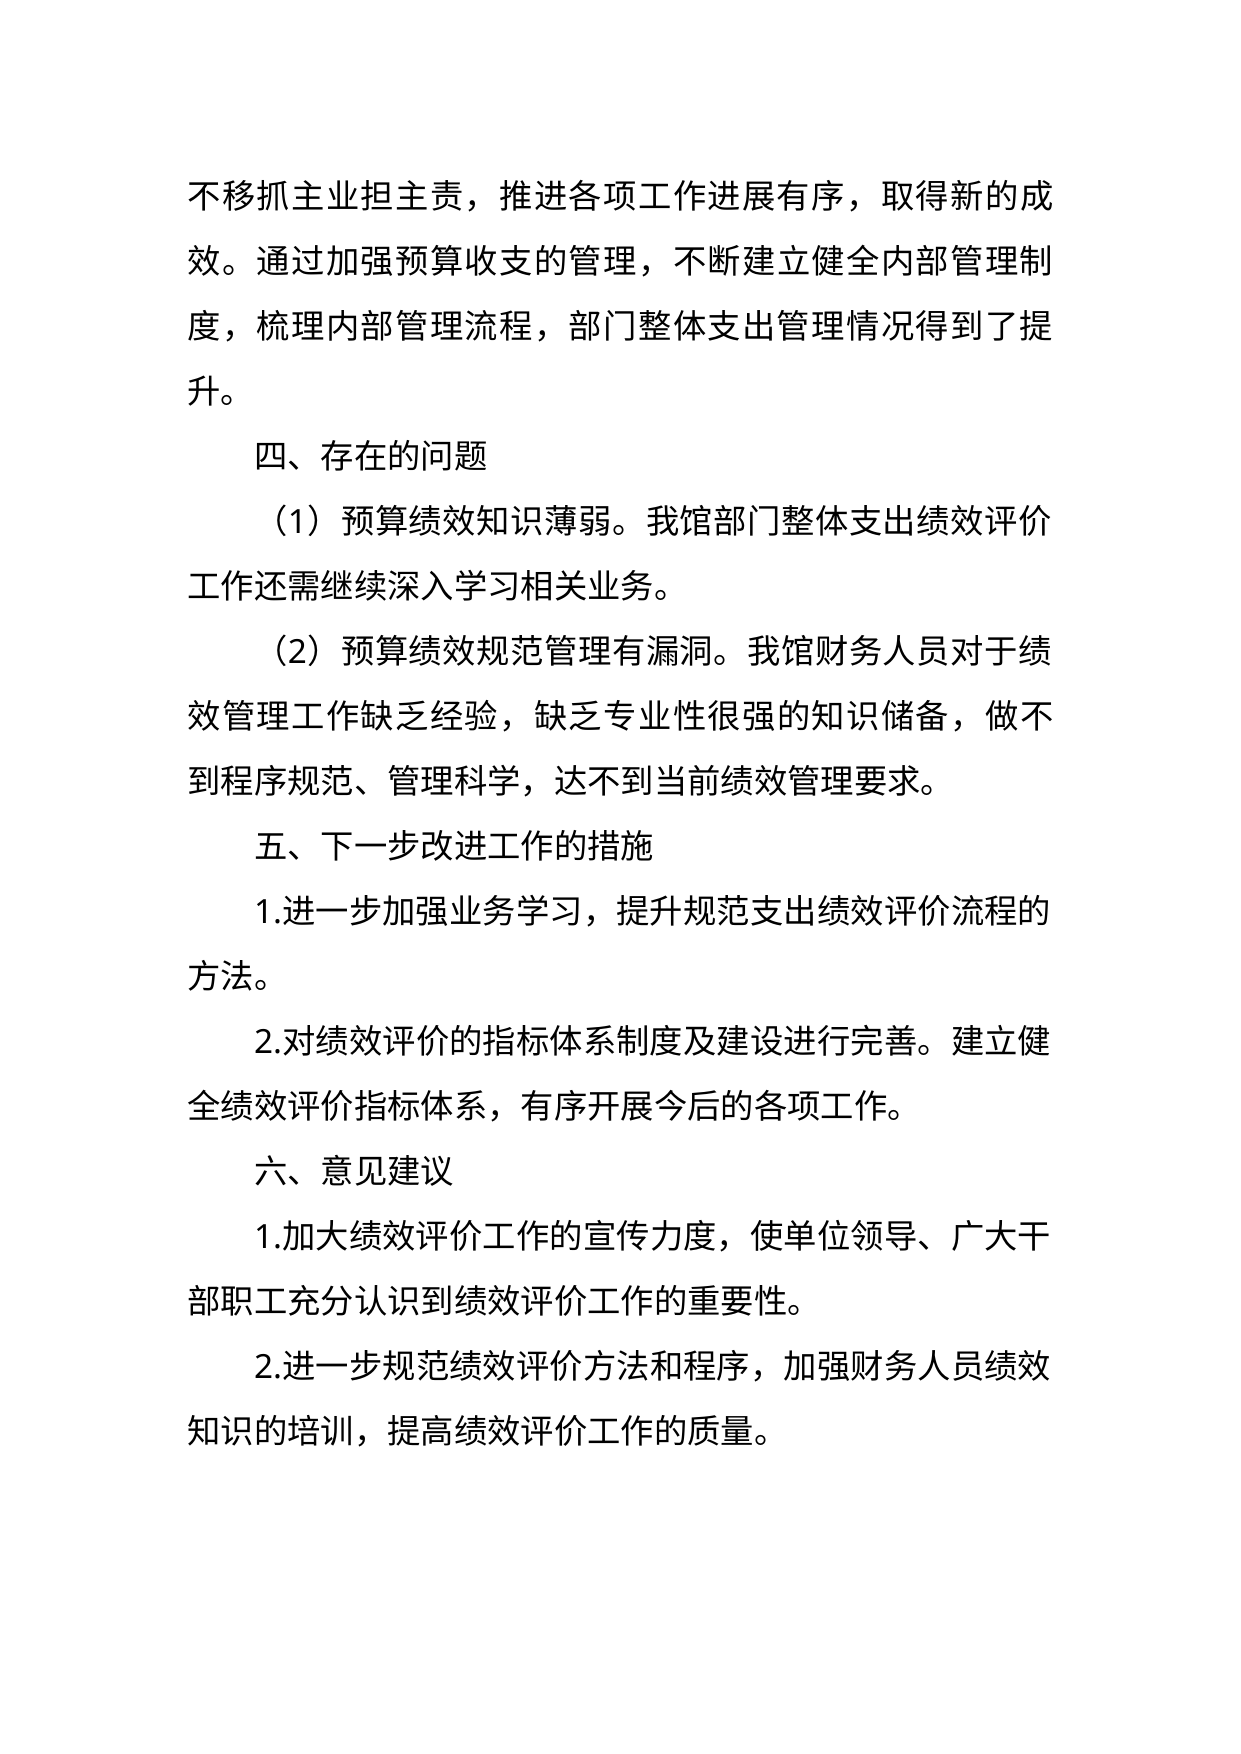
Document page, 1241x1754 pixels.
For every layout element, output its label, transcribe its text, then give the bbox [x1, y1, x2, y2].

text 四、存在的问题 [187, 422, 1053, 487]
text 2.进一步规范绩效评价方法和程序，加强财务人员绩效知识的培训，提高绩效评价工作的质量。 [187, 1332, 1053, 1462]
text 五、下一步改进工作的措施 [187, 812, 1053, 877]
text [187, 162, 1053, 422]
text 1.进一步加强业务学习，提升规范支出绩效评价流程的方法。 [187, 877, 1053, 1007]
text 1.加大绩效评价工作的宣传力度，使单位领导、广大干部职工充分认识到绩效评价工作的重要性。 [187, 1202, 1053, 1332]
text 六、意见建议 [187, 1137, 1053, 1202]
text 2.对绩效评价的指标体系制度及建设进行完善。建立健全绩效评价指标体系，有序开展今后的各项工作。 [187, 1007, 1053, 1137]
text （2）预算绩效规范管理有漏洞。我馆财务人员对于绩效管理工作缺乏经验，缺乏专业性很强的知识储备，做不到程序规范、管理科学，达不到当前绩效管理要求。 [187, 617, 1053, 812]
text （1）预算绩效知识薄弱。我馆部门整体支出绩效评价工作还需继续深入学习相关业务。 [187, 487, 1053, 617]
